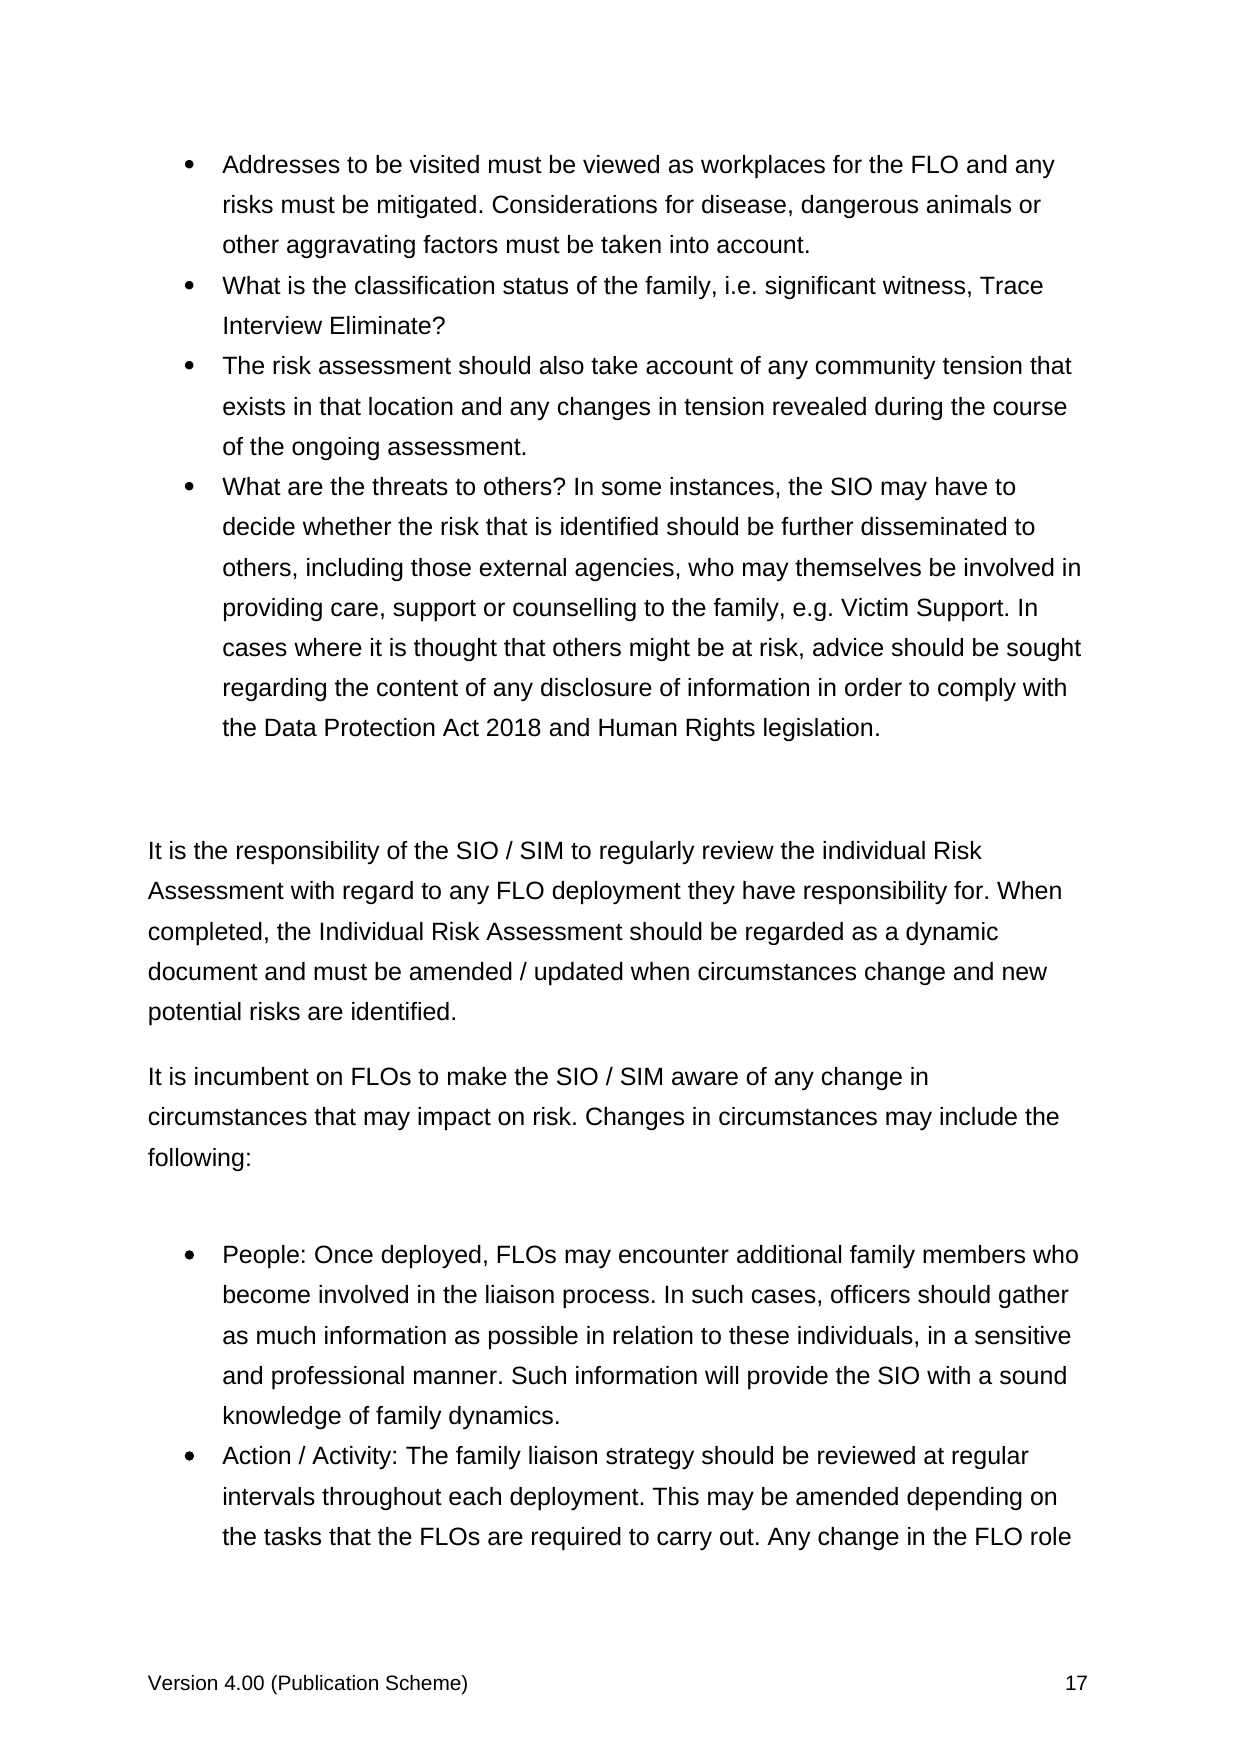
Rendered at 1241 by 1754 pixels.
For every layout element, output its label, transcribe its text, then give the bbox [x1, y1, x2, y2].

list Addresses to be visited must be viewed as workplaces for the FLO and any risks must be mitigated. Considerations for disease, dangerous animals or other aggravating factors must be taken into account. [185, 150, 1090, 259]
text It is the responsibility of the SIO / SIM to regularly review the individual Risk Assessment with regard to any FLO deployment they have responsibility for. When completed, the Individual Risk Assessment should be regarded as a dynamic document and must be amended / updated when circumstances change and new potential risks are identified. [148, 836, 1090, 1026]
list What is the classification status of the family, i.e. significant witness, Trace Interview Eliminate? [185, 271, 1090, 340]
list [185, 1441, 1090, 1551]
list What are the threats to others? In some instances, the SIO may have to decide whether the risk that is identified should be further disseminated to others, including those external agencies, who may themselves be involved in providing care, support or counselling to the family, e.g. Victim Support. In cases where it is thought that others might be at risk, advice should be sought regarding the content of any disclosure of information in order to comply with the Data Protection Act 2018 and Human Rights legislation. [185, 472, 1090, 742]
list The risk assessment should also take account of any community tension that exists in that location and any changes in tension revealed during the course of the ongoing assessment. [185, 351, 1090, 461]
list People: Once deployed, FLOs may encounter additional family members who become involved in the liaison process. In such cases, officers should gather as much information as possible in relation to these individuals, in a sensitive and professional manner. Such information will provide the SIO with a sound knowledge of family dynamics. [185, 1240, 1090, 1430]
text It is incumbent on FLOs to make the SIO / SIM aware of any change in circumstances that may impact on risk. Changes in circumstances may include the following: [148, 1062, 1090, 1171]
